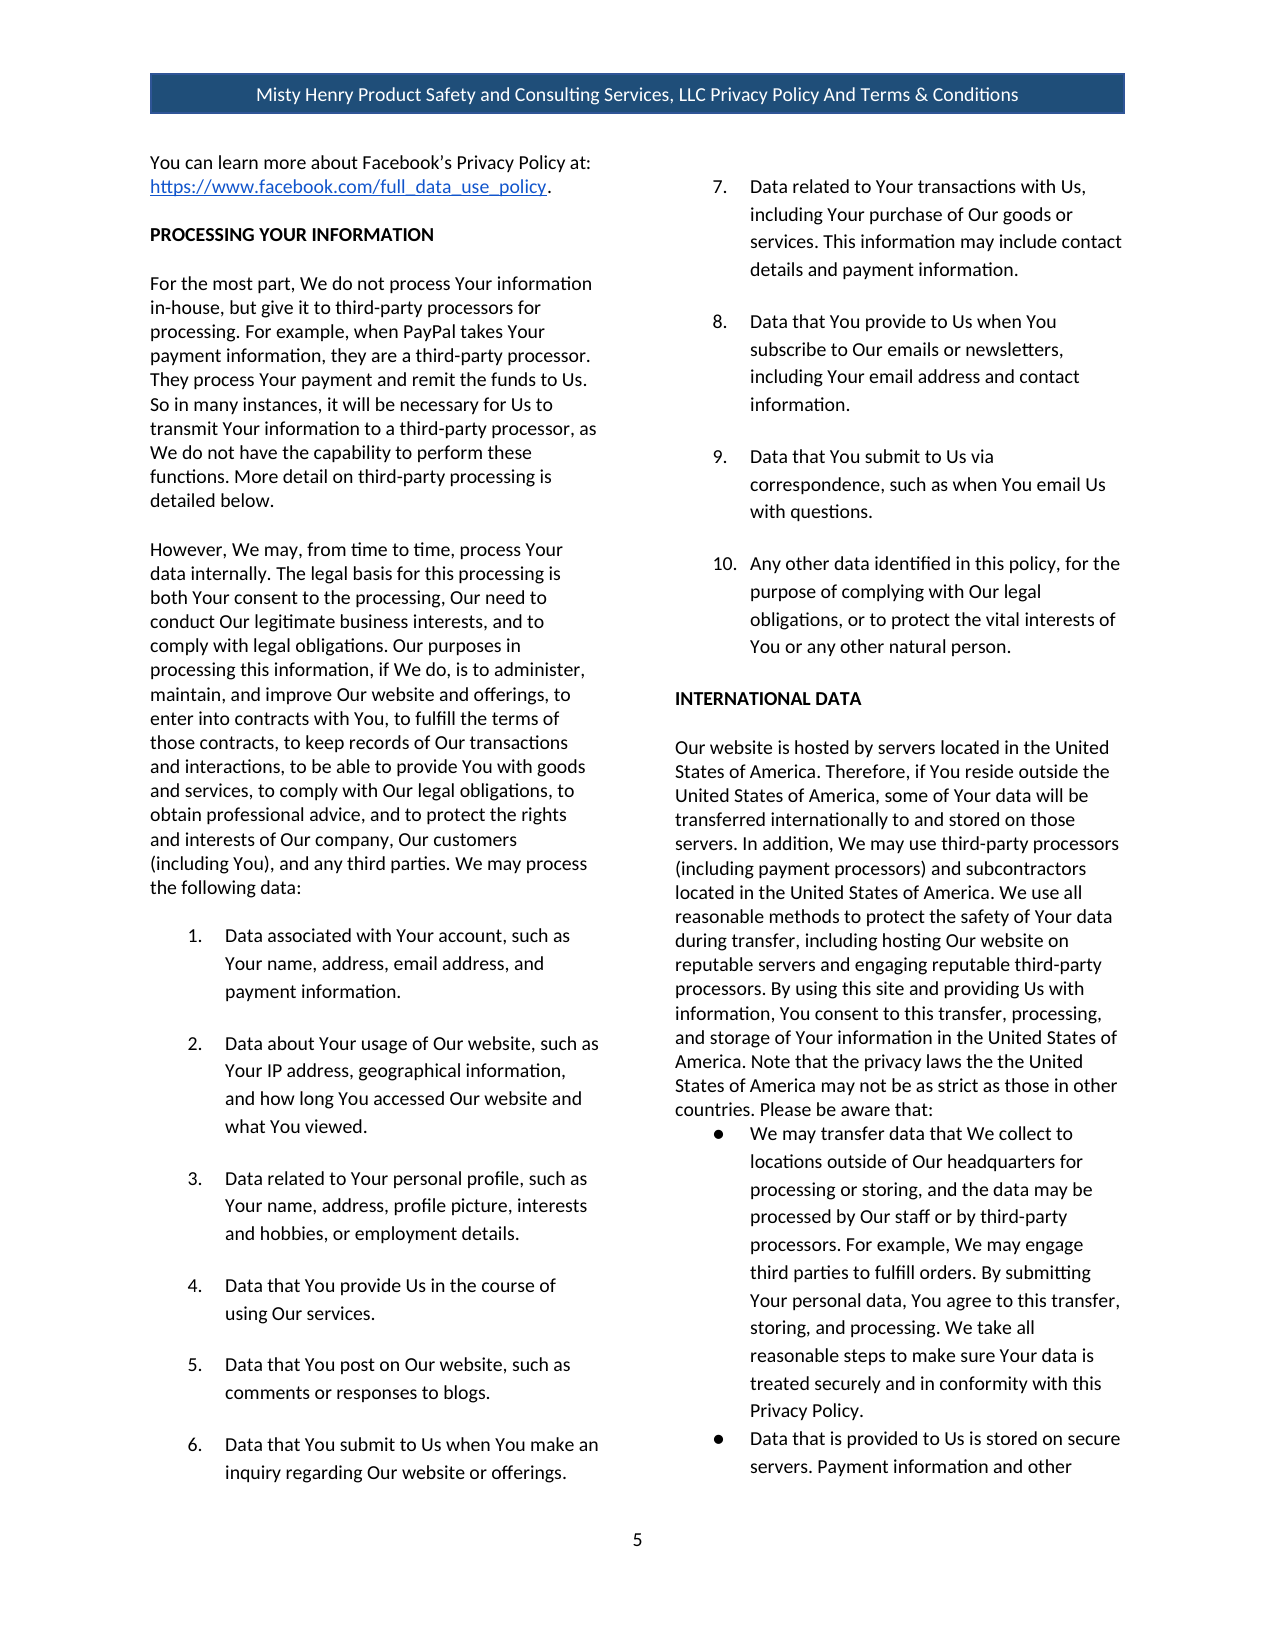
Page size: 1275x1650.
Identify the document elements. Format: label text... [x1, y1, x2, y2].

text INTERNATIONAL DATA [675, 686, 1125, 711]
list Data related to Your transactions with Us, including Your purchase of Our goods or services. This information may include contact details and payment information. [712, 174, 1125, 281]
list Data that You provide to Us when You subscribe to Our emails or newsletters, including Your email address and contact information. [712, 309, 1125, 416]
text You can learn more about Facebook’s Privacy Policy at: https://www.facebook.com/full_data_use_policy. [150, 150, 600, 198]
text Our website is hosted by servers located in the United States of America. Therefore, if You reside outside the United States of America, some of Your data will be transferred internationally to and stored on those servers. In addition, We may use third-party processors (including payment processors) and subcontractors located in the United States of America. We use all reasonable methods to protect the safety of Your data during transfer, including hosting Our website on reputable servers and engaging reputable third-party processors. By using this site and providing Us with information, You consent to this transfer, processing, and storage of Your information in the United States of America. Note that the privacy laws the the United States of America may not be as strict as those in other countries. Please be aware that: [675, 735, 1125, 1121]
text For the most part, We do not process Your information in-house, but give it to third-party processors for processing. For example, when PayPal takes Your payment information, they are a third-party processor. They process Your payment and remit the funds to Us. So in many instances, it will be necessary for Us to transmit Your information to a third-party processor, as We do not have the capability to perform these functions. More detail on third-party processing is detailed below. [150, 271, 600, 512]
list We may transfer data that We collect to locations outside of Our headquarters for processing or storing, and the data may be processed by Our staff or by third-party processors. For example, We may engage third parties to fulfill orders. By submitting Your personal data, You agree to this transfer, storing, and processing. We take all reasonable steps to make sure Your data is treated securely and in conformity with this Privacy Policy. [712, 1121, 1125, 1423]
list Any other data identified in this policy, for the purpose of complying with Our legal obligations, or to protect the vital interests of You or any other natural person. [712, 551, 1125, 659]
list Data that You provide Us in the course of using Our services. [187, 1273, 600, 1325]
list Data that You submit to Us when You make an inquiry regarding Our website or offerings. [187, 1432, 600, 1484]
list Data related to Your personal profile, such as Your name, address, profile picture, interests and hobbies, or employment details. [187, 1166, 600, 1245]
list Data about Your usage of Our website, such as Your IP address, geographical information, and how long You accessed Our website and what You viewed. [187, 1031, 600, 1138]
list Data that is provided to Us is stored on secure servers. Payment information and other sensitive data will be encrypted to ensure its safety. [712, 1426, 1125, 1478]
list Data associated with Your account, such as Your name, address, email address, and payment information. [187, 923, 600, 1003]
list Data that You post on Our website, such as comments or responses to blogs. [187, 1352, 600, 1404]
text However, We may, from time to time, process Your data internally. The legal basis for this processing is both Your consent to the processing, Our need to conduct Our legitimate business interests, and to comply with legal obligations. Our purposes in processing this information, if We do, is to administer, maintain, and improve Our website and offerings, to enter into contracts with You, to fulfill the terms of those contracts, to keep records of Our transactions and interactions, to be able to provide You with goods and services, to comply with Our legal obligations, to obtain professional advice, and to protect the rights and interests of Our company, Our customers (including You), and any third parties. We may process the following data: [150, 537, 600, 899]
text PROCESSING YOUR INFORMATION [150, 222, 600, 247]
list Data that You submit to Us via correspondence, such as when You email Us with questions. [712, 444, 1125, 524]
